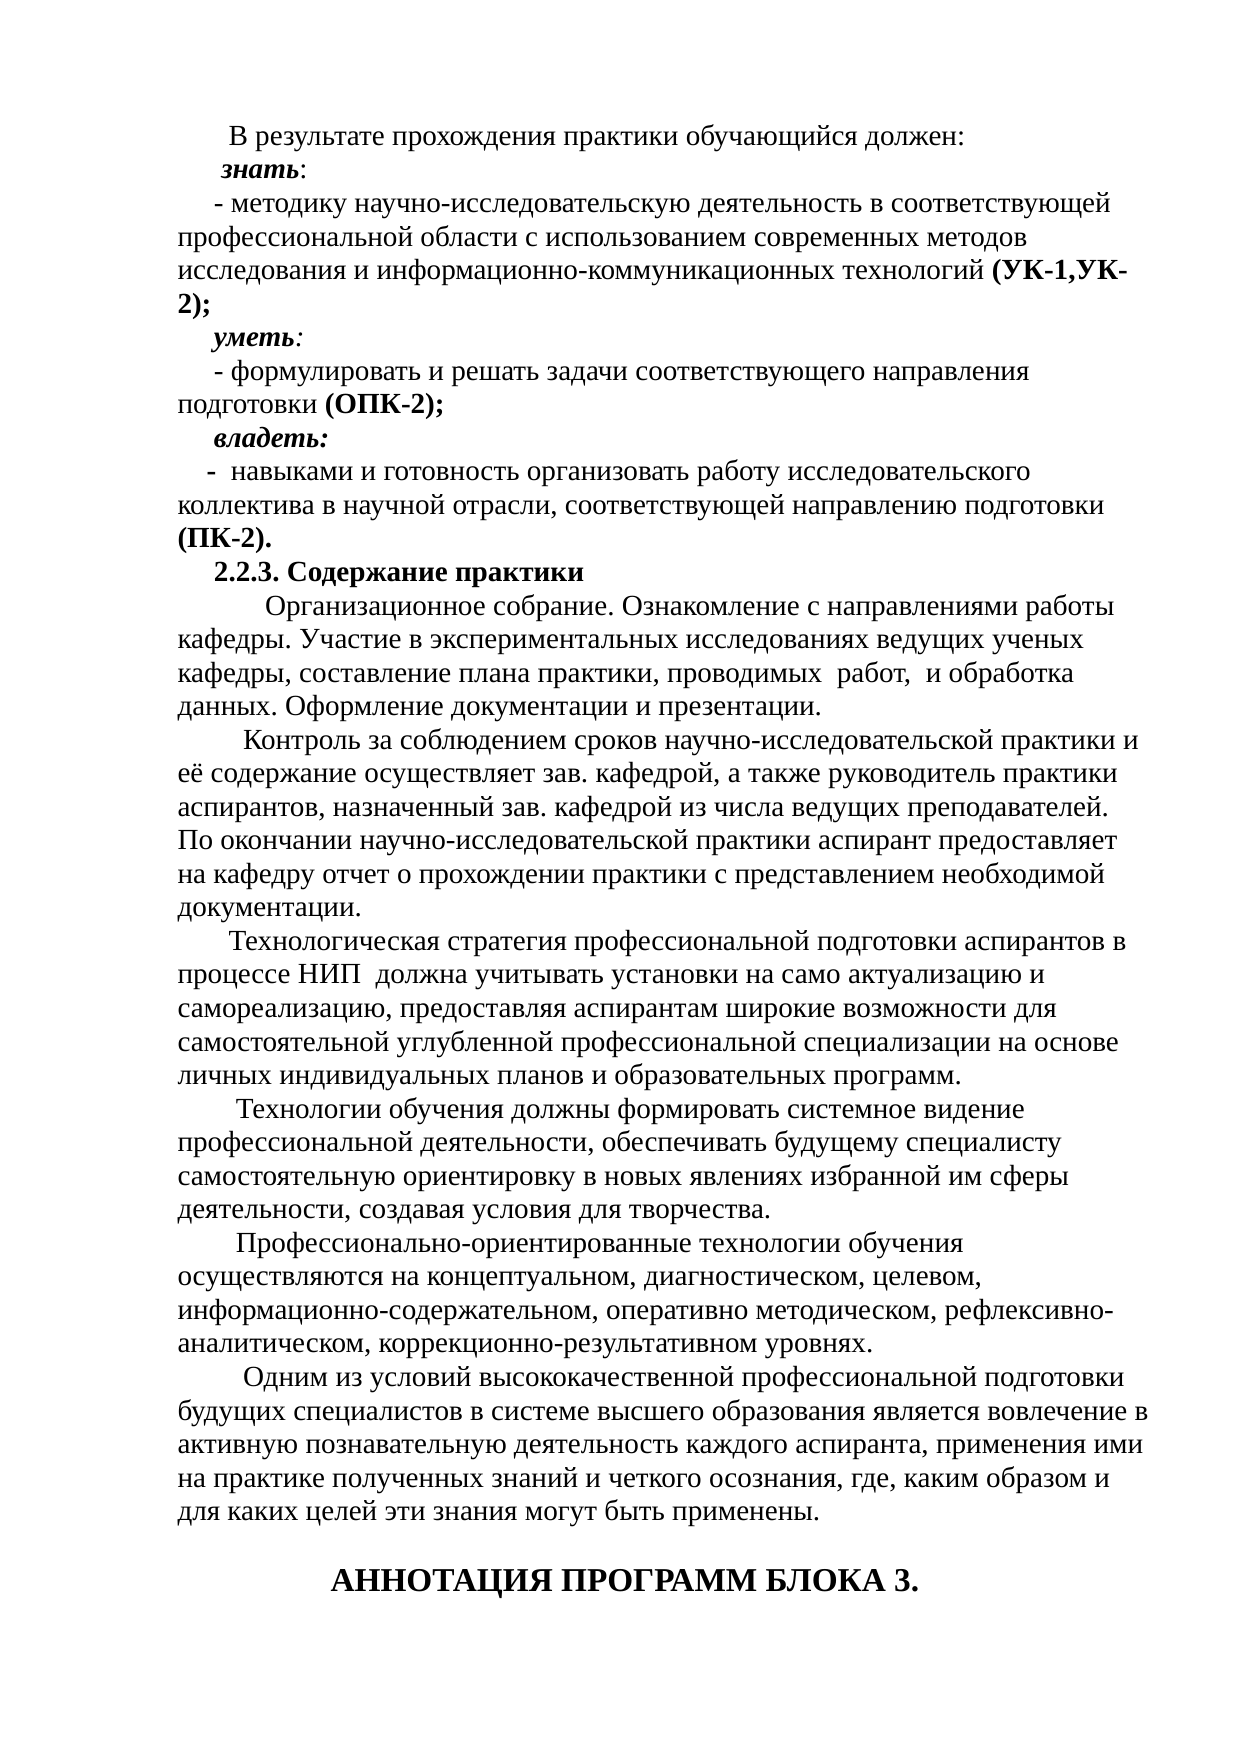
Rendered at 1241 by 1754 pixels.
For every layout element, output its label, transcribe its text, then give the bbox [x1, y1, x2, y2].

text Контроль за соблюдением сроков научно-исследовательской практики и её содержание осуществляет зав. кафедрой, а также руководитель практики аспирантов, назначенный зав. кафедрой из числа ведущих преподавателей. По окончании научно-исследовательской практики аспирант предоставляет на кафедру отчет о прохождении практики с представлением необходимой документации. [177, 722, 1152, 923]
text знать: [177, 152, 1152, 185]
text Технологическая стратегия профессиональной подготовки аспирантов в процессе НИП должна учитывать установки на само актуализацию и самореализацию, предоставляя аспирантам широкие возможности для самостоятельной углубленной профессиональной специализации на основе личных индивидуальных планов и образовательных программ. [177, 923, 1152, 1091]
text Одним из условий высококачественной профессиональной подготовки будущих специалистов в системе высшего образования является вовлечение в активную познавательную деятельность каждого аспиранта, применения ими на практике полученных знаний и четкого осознания, где, каким образом и для каких целей эти знания могут быть применены. [177, 1359, 1152, 1527]
text 2.2.3. Содержание практики [177, 554, 1152, 588]
text Технологии обучения должны формировать системное видение профессиональной деятельности, обеспечивать будущему специалисту самостоятельную ориентировку в новых явлениях избранной им сферы деятельности, создавая условия для творчества. [177, 1091, 1152, 1225]
text - методику научно-исследовательскую деятельность в соответствующей профессиональной области с использованием современных методов исследования и информационно-коммуникационных технологий (УК-1,УК-2); [177, 185, 1152, 319]
text Организационное собрание. Ознакомление с направлениями работы кафедры. Участие в экспериментальных исследованиях ведущих ученых кафедры, составление плана практики, проводимых работ, и обработка данных. Оформление документации и презентации. [177, 588, 1152, 722]
text уметь: [177, 319, 1152, 353]
text Профессионально-ориентированные технологии обучения осуществляются на концептуальном, диагностическом, целевом, информационно-содержательном, оперативно методическом, рефлексивно-аналитическом, коррекционно-результативном уровнях. [177, 1225, 1152, 1359]
text АННОТАЦИЯ ПРОГРАММ БЛОКА 3. [177, 1560, 1152, 1599]
text - формулировать и решать задачи соответствующего направления подготовки (ОПК-2); [177, 353, 1152, 420]
text - навыками и готовность организовать работу исследовательского коллектива в научной отрасли, соответствующей направлению подготовки (ПК-2). [177, 453, 1152, 554]
text В результате прохождения практики обучающийся должен: [177, 118, 1152, 152]
text владеть: [177, 420, 1152, 453]
